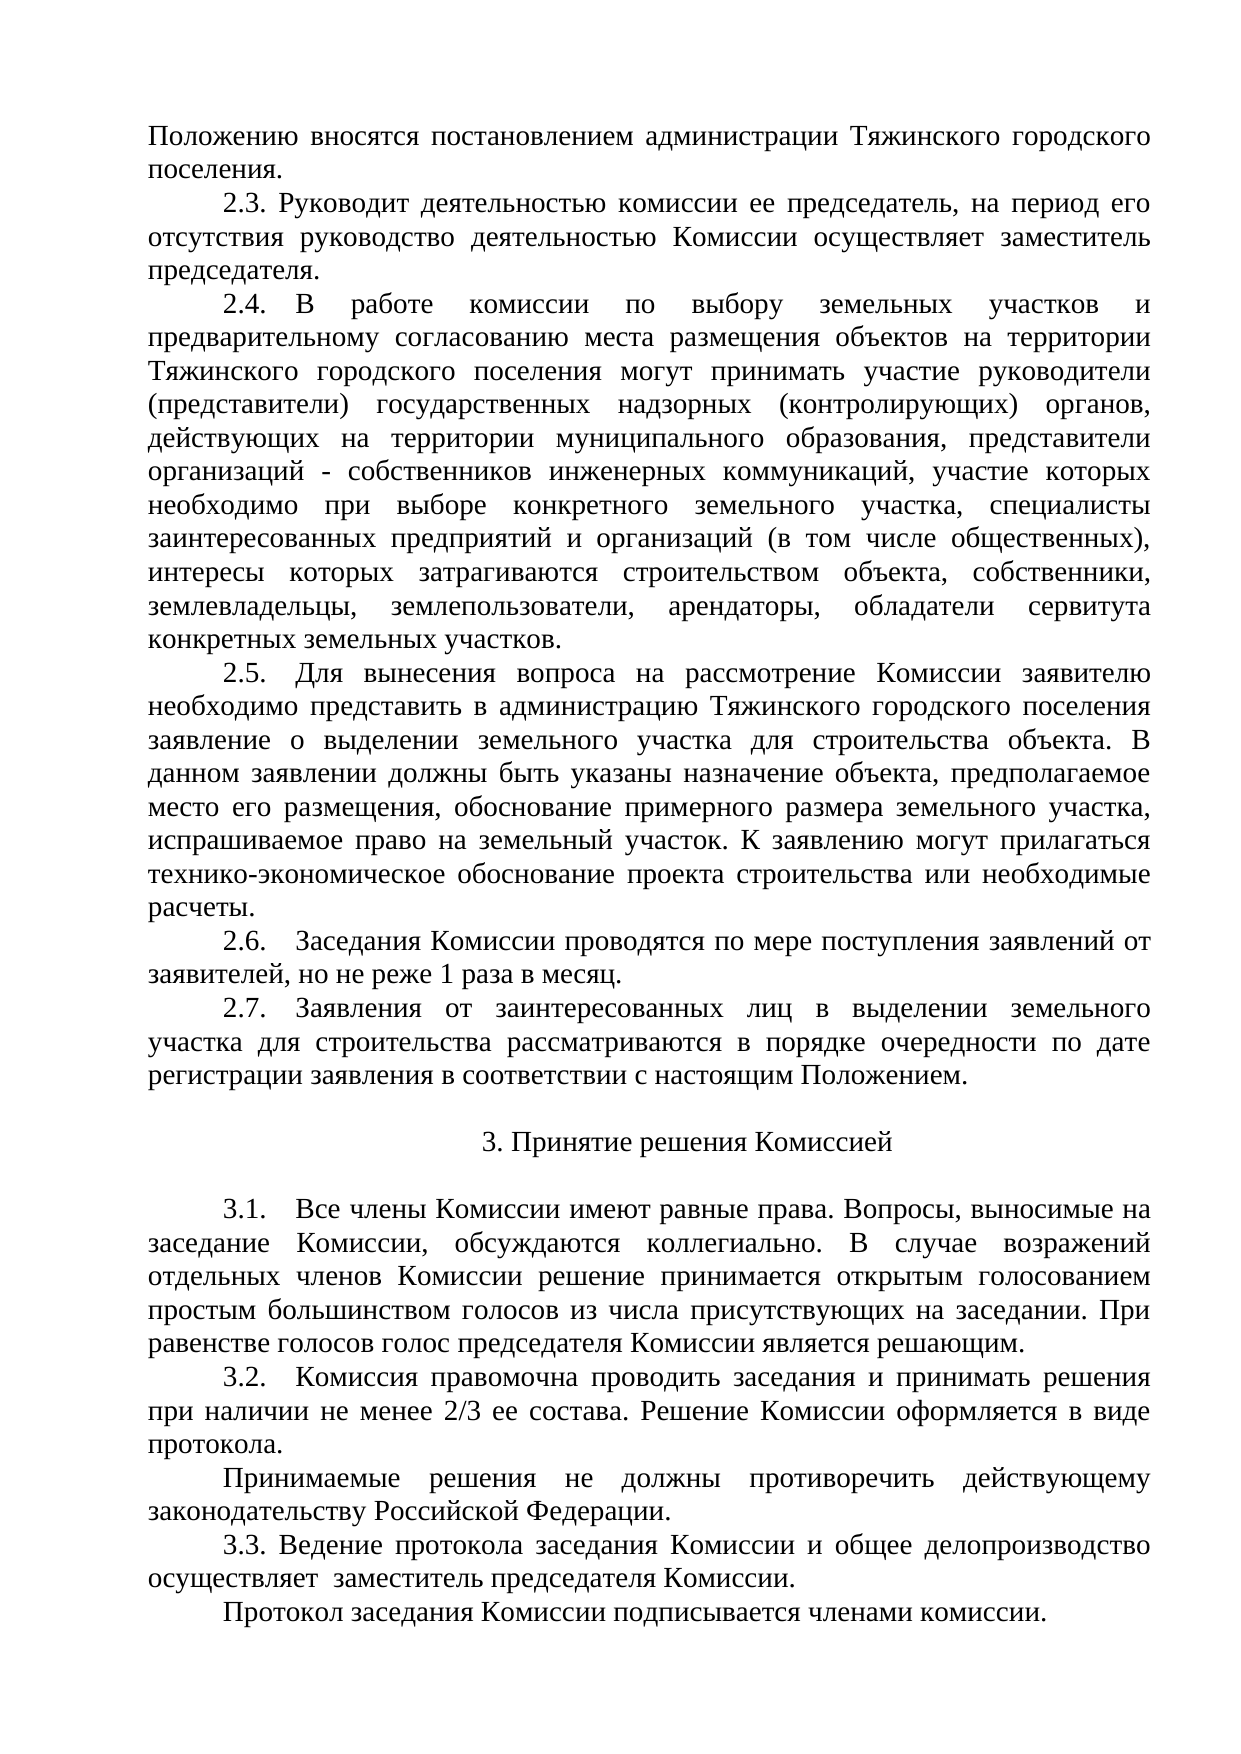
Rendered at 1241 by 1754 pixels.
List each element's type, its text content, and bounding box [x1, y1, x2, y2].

text 2.3. Руководит деятельностью комиссии ее председатель, на период его отсутствия руководство деятельностью Комиссии осуществляет заместитель председателя. [148, 185, 1152, 286]
text 2.6. Заседания Комиссии проводятся по мере поступления заявлений от заявителей, но не реже 1 раза в месяц. [148, 923, 1152, 990]
text 2.4. В работе комиссии по выбору земельных участков и предварительному согласованию места размещения объектов на территории Тяжинского городского поселения могут принимать участие руководители (представители) государственных надзорных (контролирующих) органов, действующих на территории муниципального образования, представители организаций - собственников инженерных коммуникаций, участие которых необходимо при выборе конкретного земельного участка, специалисты заинтересованных предприятий и организаций (в том числе общественных), интересы которых затрагиваются строительством объекта, собственники, землевладельцы, землепользователи, арендаторы, обладатели сервитута конкретных земельных участков. [148, 286, 1152, 655]
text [148, 118, 1152, 185]
text 3.3. Ведение протокола заседания Комиссии и общее делопроизводство осуществляет заместитель председателя Комиссии. [148, 1527, 1152, 1594]
text 2.5. Для вынесения вопроса на рассмотрение Комиссии заявителю необходимо представить в администрацию Тяжинского городского поселения заявление о выделении земельного участка для строительства объекта. В данном заявлении должны быть указаны назначение объекта, предполагаемое место его размещения, обоснование примерного размера земельного участка, испрашиваемое право на земельный участок. К заявлению могут прилагаться технико-экономическое обоснование проекта строительства или необходимые расчеты. [148, 655, 1152, 923]
text 2.7. Заявления от заинтересованных лиц в выделении земельного участка для строительства рассматриваются в порядке очередности по дате регистрации заявления в соответствии с настоящим Положением. [148, 990, 1152, 1091]
text 3. Принятие решения Комиссией [148, 1124, 1152, 1158]
text 3.1. Все члены Комиссии имеют равные права. Вопросы, выносимые на заседание Комиссии, обсуждаются коллегиально. В случае возражений отдельных членов Комиссии решение принимается открытым голосованием простым большинством голосов из числа присутствующих на заседании. При равенстве голосов голос председателя Комиссии является решающим. [148, 1191, 1152, 1359]
text Принимаемые решения не должны противоречить действующему законодательству Российской Федерации. [148, 1460, 1152, 1527]
text Протокол заседания Комиссии подписывается членами комиссии. [148, 1594, 1152, 1627]
text 3.2. Комиссия правомочна проводить заседания и принимать решения при наличии не менее 2/3 ее состава. Решение Комиссии оформляется в виде протокола. [148, 1359, 1152, 1460]
